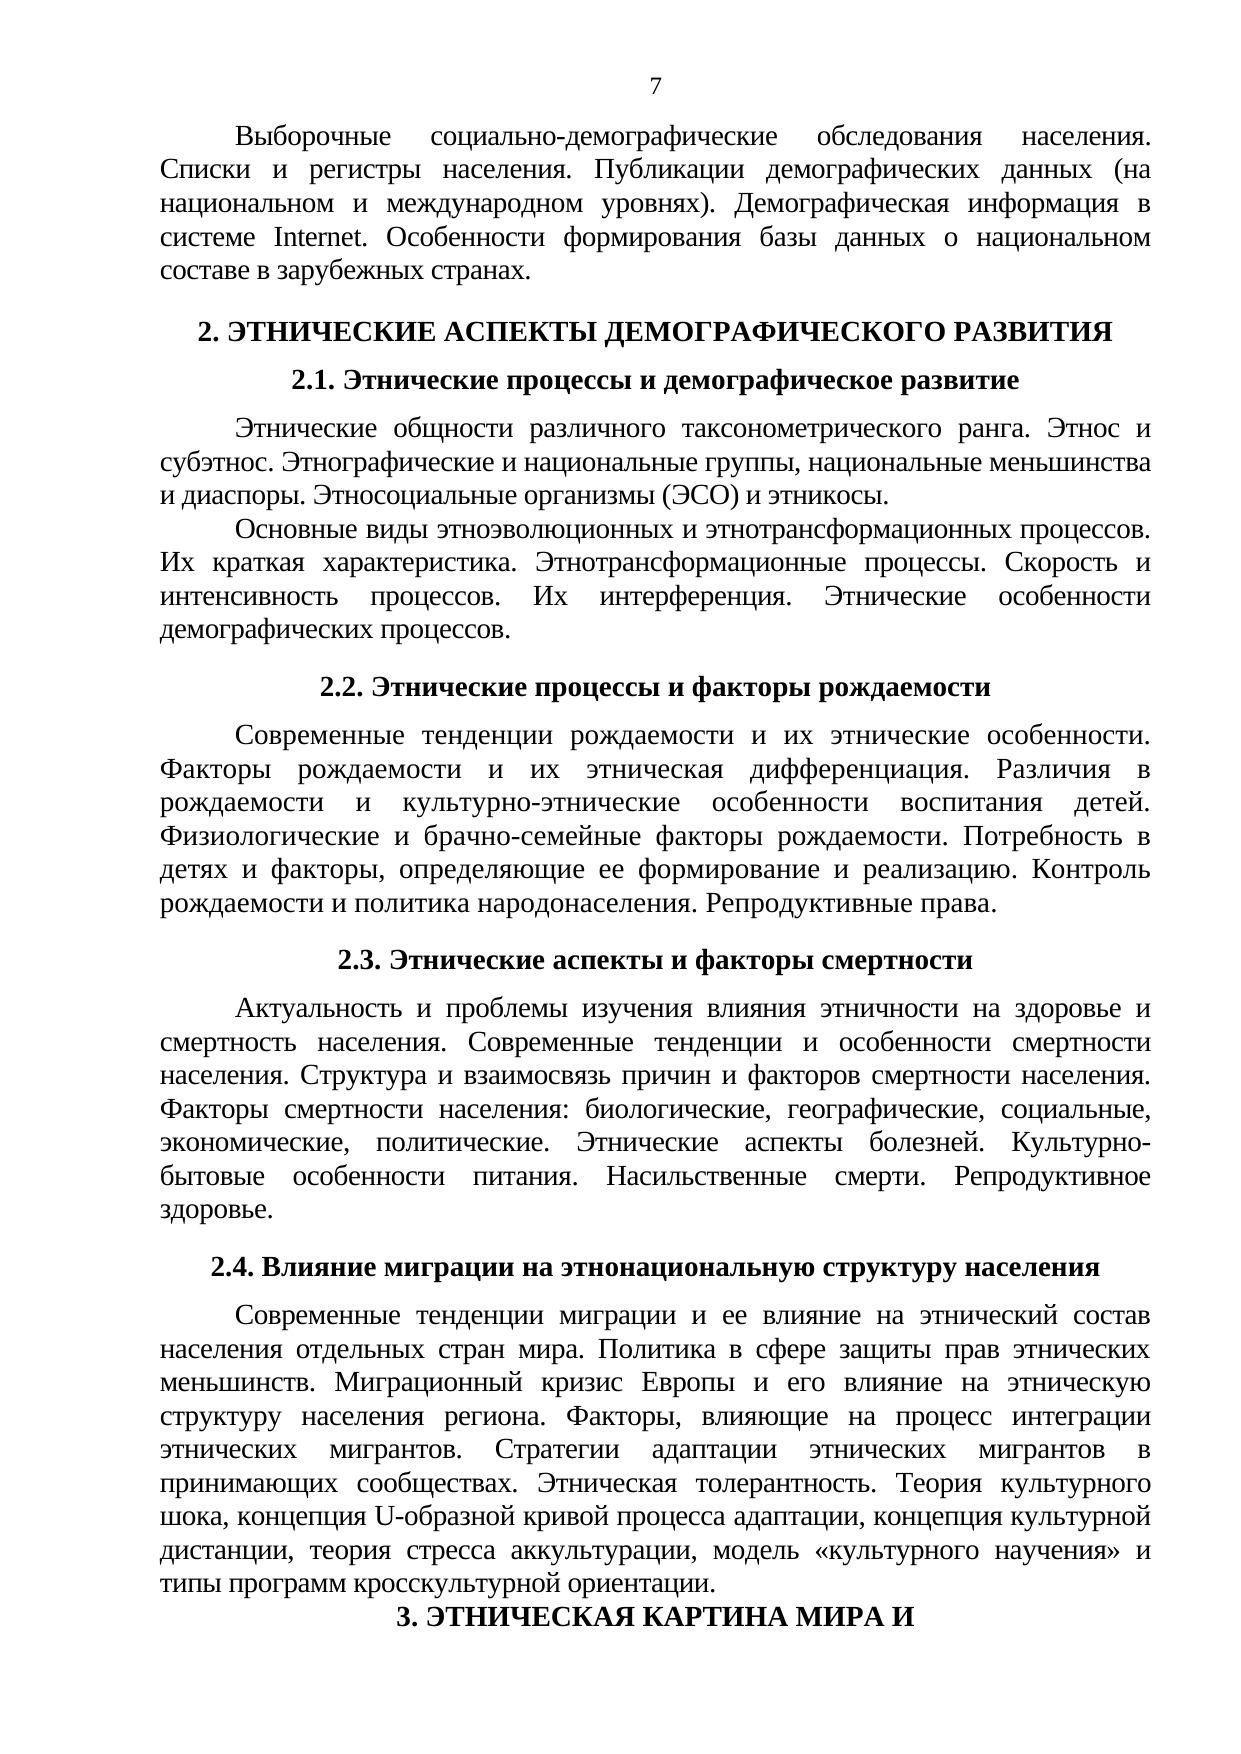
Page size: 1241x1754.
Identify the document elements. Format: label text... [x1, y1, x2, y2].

text Этнические общности различного таксонометрического ранга. Этнос и субэтнос. Этнографические и национальные группы, национальные меньшинства и диаспоры. Этносоциальные организмы (ЭСО) и этникосы. [159, 410, 1152, 511]
text Выборочные социально-демографические обследования населения. Списки и регистры населения. Публикации демографических данных (на национальном и международном уровнях). Демографическая информация в системе Internet. Особенности формирования базы данных о национальном составе в зарубежных странах. [159, 118, 1152, 286]
text Современные тенденции рождаемости и их этнические особенности. Факторы рождаемости и их этническая дифференциация. Различия в рождаемости и культурно-этнические особенности воспитания детей. Физиологические и брачно-семейные факторы рождаемости. Потребность в детях и факторы, определяющие ее формирование и реализацию. Контроль рождаемости и политика народонаселения. Репродуктивные права. [159, 717, 1152, 918]
text 2.2. Этнические процессы и факторы рождаемости [159, 669, 1152, 703]
text 2. ЭТНИЧЕСКИЕ АСПЕКТЫ ДЕМОГРАФИЧЕСКОГО РАЗВИТИЯ [159, 314, 1152, 348]
text Современные тенденции миграции и ее влияние на этнический состав населения отдельных стран мира. Политика в сфере защиты прав этнических меньшинств. Миграционный кризис Европы и его влияние на этническую структуру населения региона. Факторы, влияющие на процесс интеграции этнических мигрантов. Стратегии адаптации этнических мигрантов в принимающих сообществах. Этническая толерантность. Теория культурного шока, концепция U-образной кривой процесса адаптации, концепция культурной дистанции, теория стресса аккультурации, модель «культурного научения» и типы программ кросскультурной ориентации. [159, 1297, 1152, 1599]
text 2.4. Влияние миграции на этнонациональную структуру населения [159, 1249, 1152, 1283]
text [159, 1599, 1152, 1633]
text 2.1. Этнические процессы и демографическое развитие [159, 362, 1152, 396]
text Основные виды этноэволюционных и этнотрансформационных процессов. Их краткая характеристика. Этнотрансформационные процессы. Скорость и интенсивность процессов. Их интерференция. Этнические особенности демографических процессов. [159, 511, 1152, 645]
text 2.3. Этнические аспекты и факторы смертности [159, 942, 1152, 976]
text Актуальность и проблемы изучения влияния этничности на здоровье и смертность населения. Современные тенденции и особенности смертности населения. Структура и взаимосвязь причин и факторов смертности населения. Факторы смертности населения: биологические, географические, социальные, экономические, политические. Этнические аспекты болезней. Культурно-бытовые особенности питания. Насильственные смерти. Репродуктивное здоровье. [159, 990, 1152, 1225]
